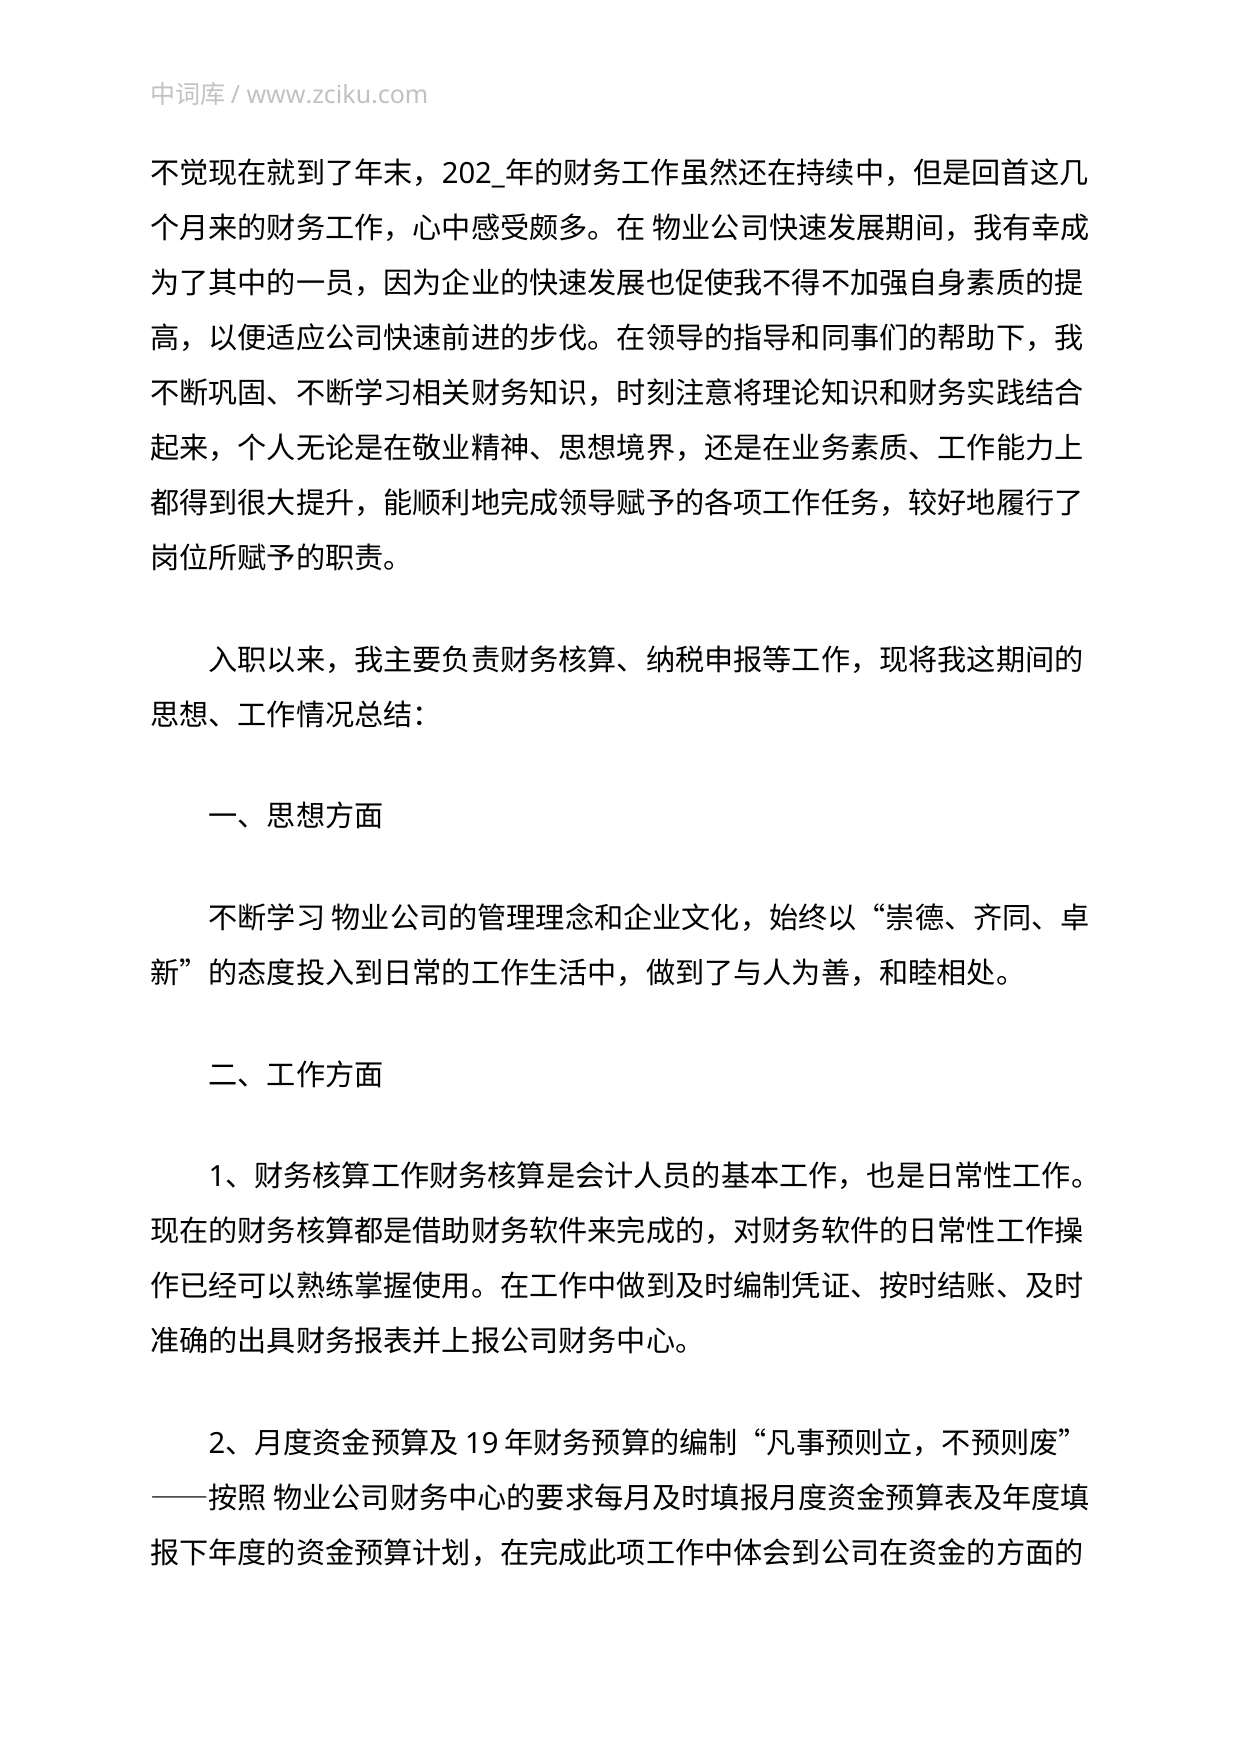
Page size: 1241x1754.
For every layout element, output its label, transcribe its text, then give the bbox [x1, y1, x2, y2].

text 1、财务核算工作财务核算是会计人员的基本工作，也是日常性工作。现在的财务核算都是借助财务软件来完成的，对财务软件的日常性工作操作已经可以熟练掌握使用。在工作中做到及时编制凭证、按时结账、及时准确的出具财务报表并上报公司财务中心。 [150, 1153, 1090, 1360]
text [150, 150, 1090, 577]
text 一、思想方面 [150, 793, 1090, 835]
text 入职以来，我主要负责财务核算、纳税申报等工作，现将我这期间的思想、工作情况总结： [150, 636, 1090, 733]
text 不断学习 物业公司的管理理念和企业文化，始终以“崇德、齐同、卓新”的态度投入到日常的工作生活中，做到了与人为善，和睦相处。 [150, 894, 1090, 992]
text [150, 1419, 1090, 1572]
text 二、工作方面 [150, 1051, 1090, 1093]
